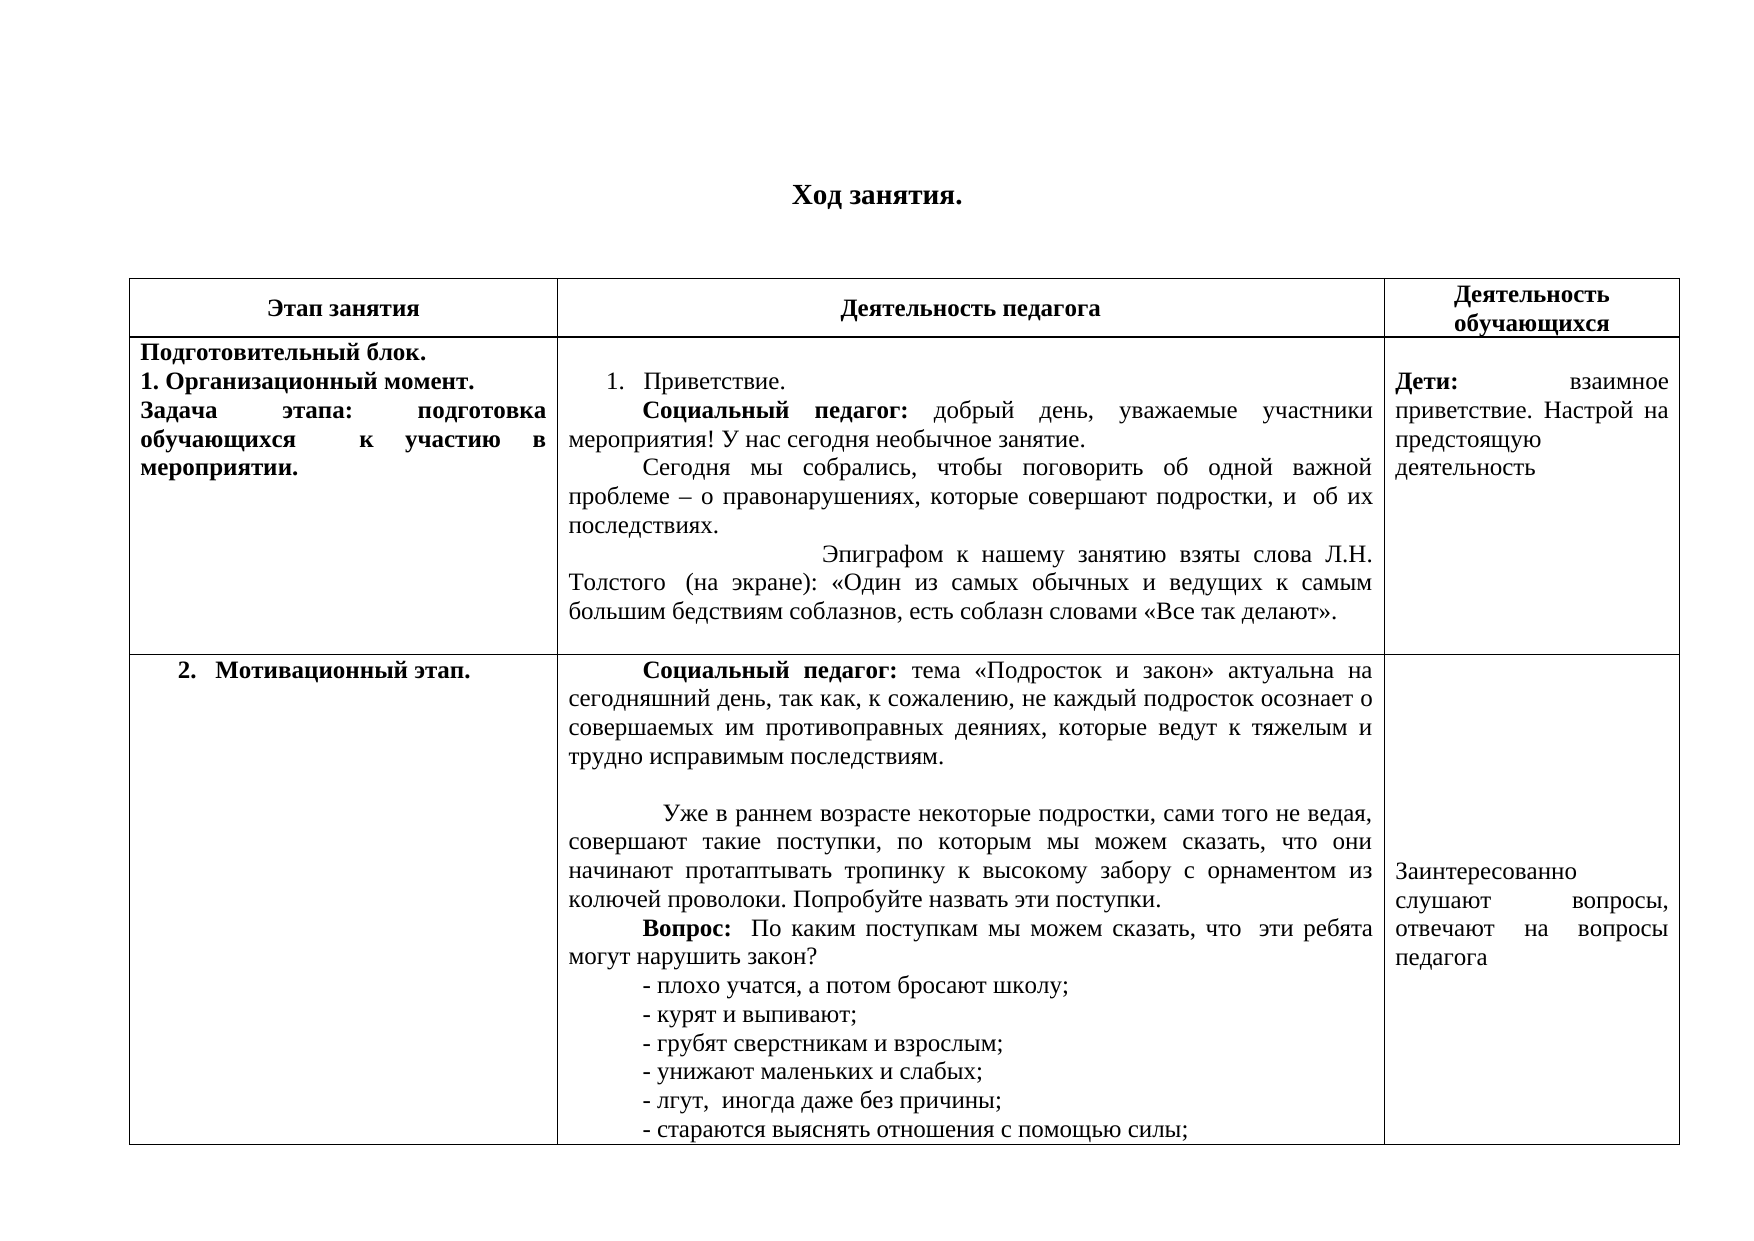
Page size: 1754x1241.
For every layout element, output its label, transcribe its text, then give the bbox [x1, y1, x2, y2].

table_cell Приветствие. Социальный педагог: добрый день, уважаемые участники мероприятия! У нас сегодня необычное занятие. Сегодня мы собрались, чтобы поговорить об одной важной проблеме – о правонарушениях, которые совершают подростки, и об их последствиях. Эпиграфом к нашему занятию взяты слова Л.Н. Толстого (на экране): «Один из самых обычных и ведущих к самым большим бедствиям соблазнов, есть соблазн словами «Все так делают». [558, 338, 1384, 654]
table_header Деятельность педагога [558, 279, 1384, 336]
table_cell Подготовительный блок. 1. Организационный момент. Задача этапа: подготовка обучающихся к участию в мероприятии. [130, 338, 557, 654]
text Ход занятия. [118, 177, 1636, 211]
table_cell Дети: взаимное приветствие. Настрой на предстоящую деятельность [1385, 338, 1679, 654]
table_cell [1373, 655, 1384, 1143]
table_cell Мотивационный этап. [130, 655, 557, 1143]
table_header Этап занятия [130, 279, 557, 336]
table_header Деятельность обучающихся [1385, 279, 1679, 336]
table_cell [1385, 655, 1679, 1143]
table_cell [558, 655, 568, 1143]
